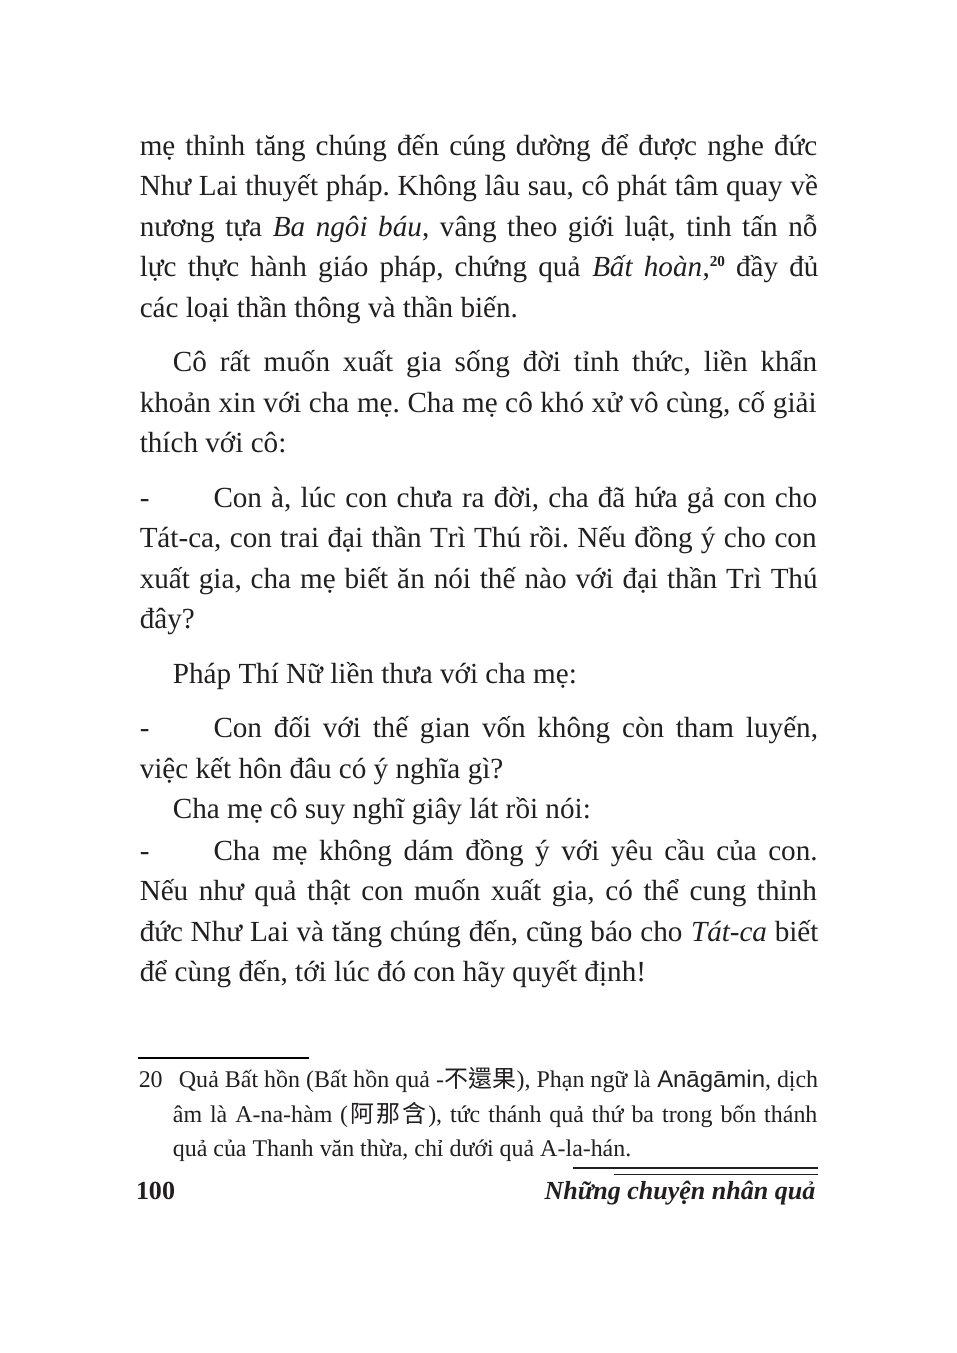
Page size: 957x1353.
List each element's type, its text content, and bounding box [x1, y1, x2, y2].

text Cha mẹ cô suy nghĩ giây lát rồi nói: [173, 792, 818, 825]
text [139, 128, 818, 323]
list Con đối với thế gian vốn không còn tham luyến, việc kết hôn đâu có ý nghĩa gì? [139, 710, 818, 784]
text Pháp Thí Nữ liền thưa với cha mẹ: [173, 656, 818, 689]
list Con à, lúc con chưa ra đời, cha đã hứa gả con cho Tát-ca, con trai đại thần Trì Thú rồi. Nếu đồng ý cho con xuất gia, cha mẹ biết ăn nói thế nào với đại thần Trì Thú đây? [139, 480, 818, 635]
text Cô rất muốn xuất gia sống đời tỉnh thức, liền khẩn khoản xin với cha mẹ. Cha mẹ cô khó xử vô cùng, cố giải thích với cô: [139, 344, 818, 459]
list Cha mẹ không dám đồng ý với yêu cầu của con. Nếu như quả thật con muốn xuất gia, có thể cung thỉnh đức Như Lai và tăng chúng đến, cũng báo cho Tát-ca biết để cùng đến, tới lúc đó con hãy quyết định! [139, 833, 818, 988]
